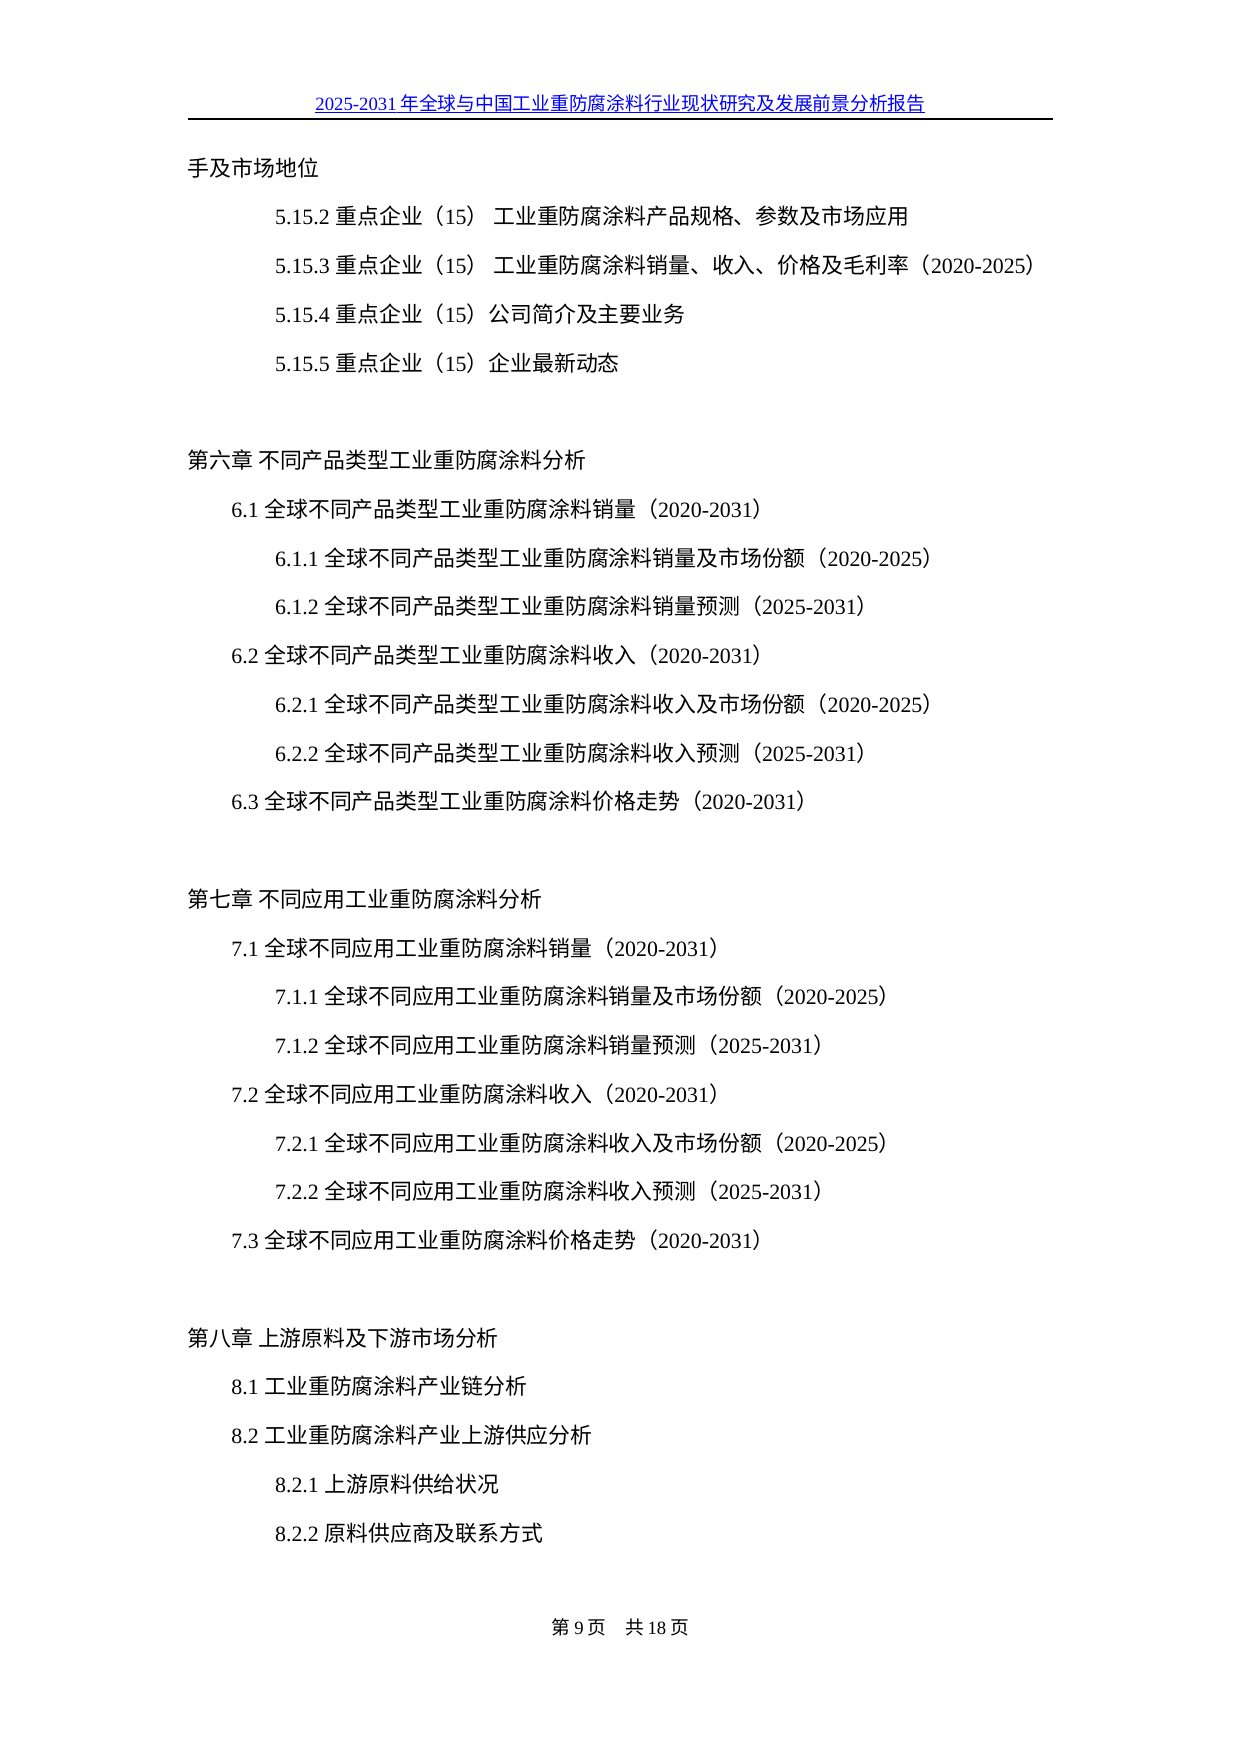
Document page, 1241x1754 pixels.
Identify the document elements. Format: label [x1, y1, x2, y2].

text [187, 150, 1053, 1548]
